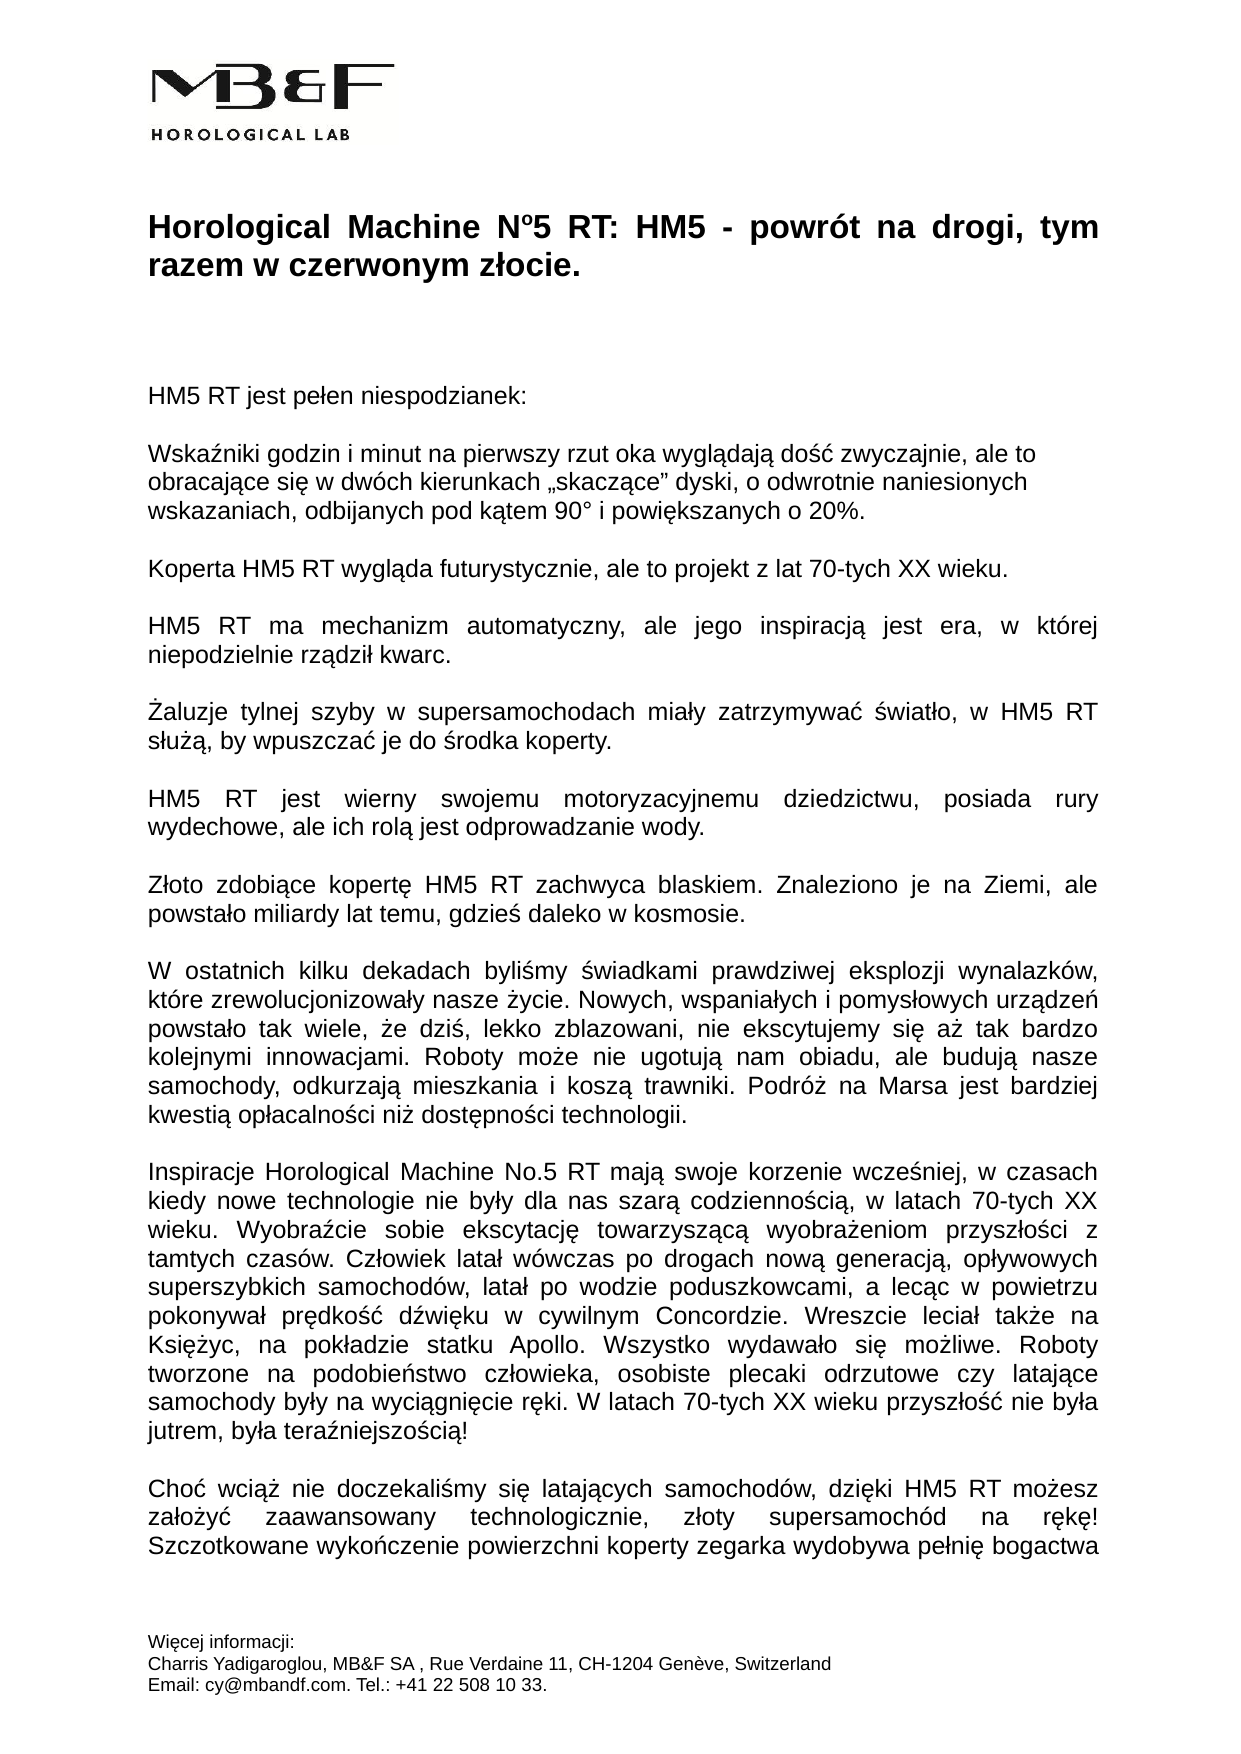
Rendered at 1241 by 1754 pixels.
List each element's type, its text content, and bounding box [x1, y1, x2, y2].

text HM5 RT jest wierny swojemu motoryzacyjnemu dziedzictwu, posiada rury wydechowe, ale ich rolą jest odprowadzanie wody. [148, 783, 1100, 841]
text Wskaźniki godzin i minut na pierwszy rzut oka wyglądają dość zwyczajnie, ale to obracające się w dwóch kierunkach „skaczące” dyski, o odwrotnie naniesionych wskazaniach, odbijanych pod kątem 90° i powiększanych o 20%. [148, 410, 1100, 525]
text Koperta HM5 RT wygląda futurystycznie, ale to projekt z lat 70-tych XX wieku. [148, 553, 1100, 582]
text HM5 RT jest pełen niespodzianek: [148, 381, 1100, 410]
text HM5 RT ma mechanizm automatyczny, ale jego inspiracją jest era, w której niepodzielnie rządził kwarc. [148, 611, 1100, 668]
picture [147, 59, 399, 145]
text Złoto zdobiące kopertę HM5 RT zachwyca blaskiem. Znaleziono je na Ziemi, ale powstało miliardy lat temu, gdzieś daleko w kosmosie. [148, 870, 1100, 927]
text Horological Machine No5 RT: HM5 - powrót na drogi, tym razem w czerwonym złocie. [148, 207, 1100, 284]
text Inspiracje Horological Machine No.5 RT mają swoje korzenie wcześniej, w czasach kiedy nowe technologie nie były dla nas szarą codziennością, w latach 70-tych XX wieku. Wyobraźcie sobie ekscytację towarzyszącą wyobrażeniom przyszłości z tamtych czasów. Człowiek latał wówczas po drogach nową generacją, opływowych superszybkich samochodów, latał po wodzie poduszkowcami, a lecąc w powietrzu pokonywał prędkość dźwięku w cywilnym Concordzie. Wreszcie leciał także na Księżyc, na pokładzie statku Apollo. Wszystko wydawało się możliwe. Roboty tworzone na podobieństwo człowieka, osobiste plecaki odrzutowe czy latające samochody były na wyciągnięcie ręki. W latach 70-tych XX wieku przyszłość nie była jutrem, była teraźniejszością! [148, 1157, 1100, 1445]
text Żaluzje tylnej szyby w supersamochodach miały zatrzymywać światło, w HM5 RT służą, by wpuszczać je do środka koperty. [148, 697, 1100, 755]
text W ostatnich kilku dekadach byliśmy świadkami prawdziwej eksplozji wynalazków, które zrewolucjonizowały nasze życie. Nowych, wspaniałych i pomysłowych urządzeń powstało tak wiele, że dziś, lekko zblazowani, nie ekscytujemy się aż tak bardzo kolejnymi innowacjami. Roboty może nie ugotują nam obiadu, ale budują nasze samochody, odkurzają mieszkania i koszą trawniki. Podróż na Marsa jest bardziej kwestią opłacalności niż dostępności technologii. [148, 956, 1100, 1128]
